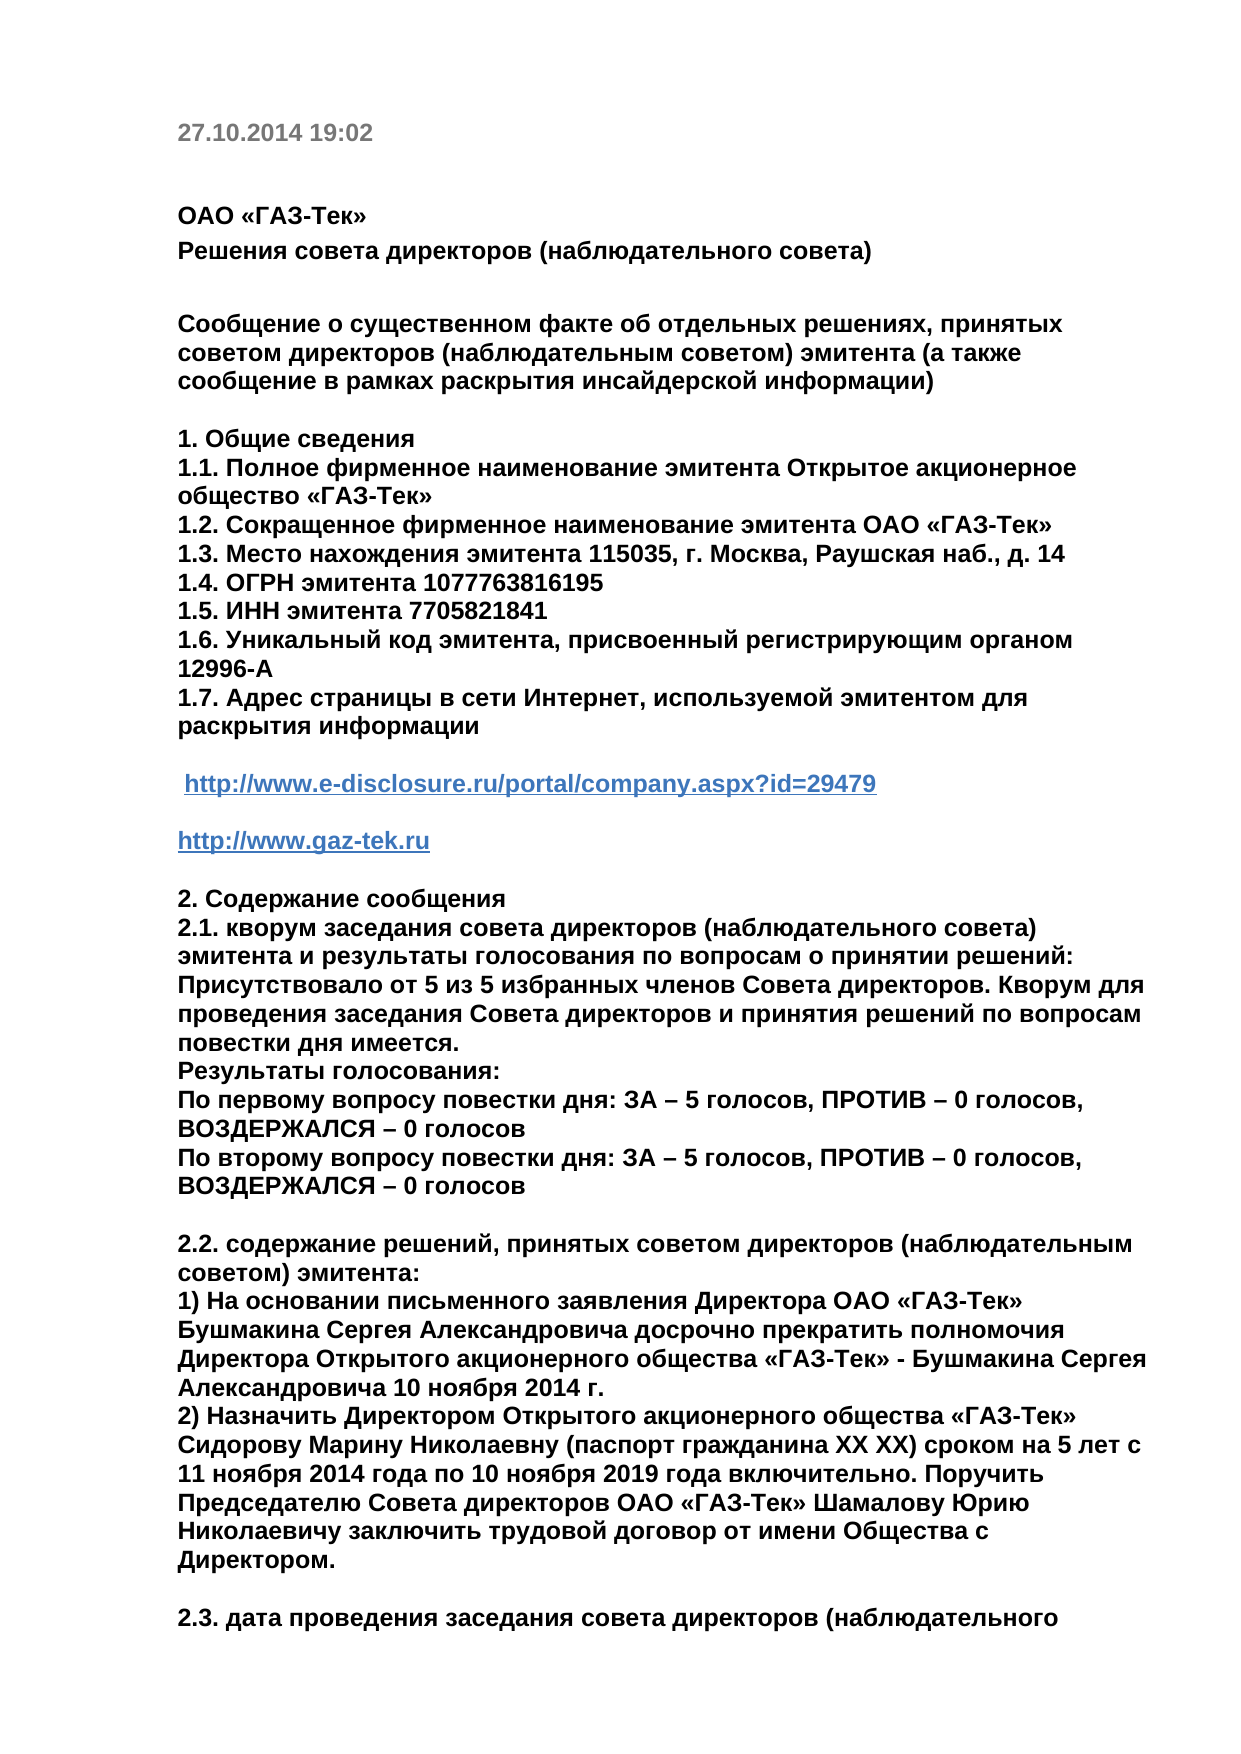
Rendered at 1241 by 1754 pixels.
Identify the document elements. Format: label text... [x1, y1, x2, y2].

text Сообщение о существенном факте об отдельных решениях, принятых советом директоров (наблюдательным советом) эмитента (а также сообщение в рамках раскрытия инсайдерской информации) 1. Общие сведения 1.1. Полное фирменное наименование эмитента Открытое акционерное общество «ГАЗ-Тек» 1.2. Сокращенное фирменное наименование эмитента ОАО «ГАЗ-Тек» 1.3. Место нахождения эмитента 115035, г. Москва, Раушская наб., д. 14 1.4. ОГРН эмитента 1077763816195 1.5. ИНН эмитента 7705821841 1.6. Уникальный код эмитента, присвоенный регистрирующим органом 12996-А 1.7. Адрес страницы в сети Интернет, используемой эмитентом для раскрытия информации [177, 309, 1152, 740]
text 27.10.2014 19:02 [177, 118, 1152, 147]
text http://www.e-disclosure.ru/portal/company.aspx?id=29479 [177, 769, 1152, 797]
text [177, 855, 1152, 1631]
text http://www.gaz-tek.ru [177, 797, 1152, 855]
text Решения совета директоров (наблюдательного совета) [177, 236, 1152, 264]
text ОАО «ГАЗ-Тек» [177, 201, 1152, 229]
